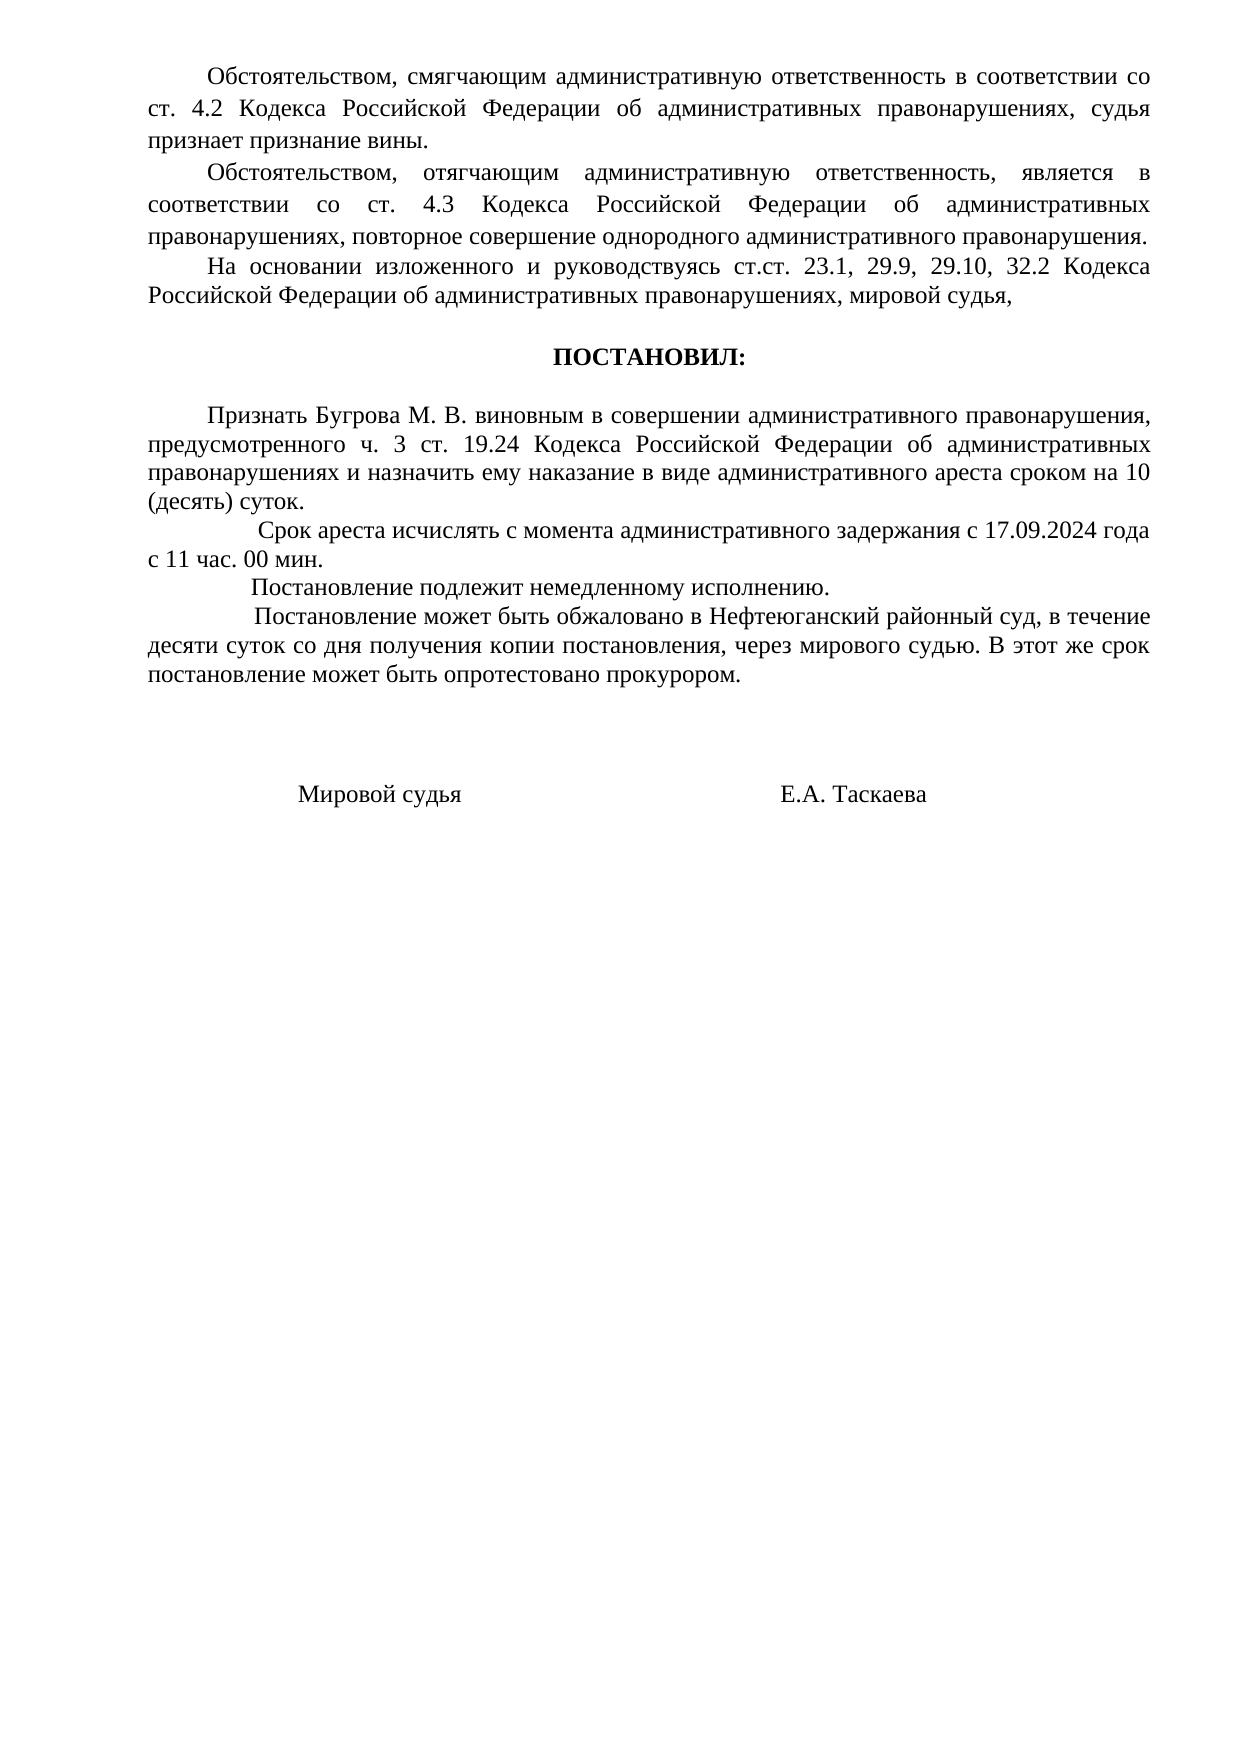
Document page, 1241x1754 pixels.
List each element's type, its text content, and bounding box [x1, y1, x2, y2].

text Мировой судья Е.А. Таскаева [148, 779, 1152, 808]
text Признать Бугрова М. В. виновным в совершении административного правонарушения, предусмотренного ч. 3 ст. 19.24 Кодекса Российской Федерации об административных правонарушениях и назначить ему наказание в виде административного ареста сроком на 10 (десять) суток. [148, 400, 1152, 515]
text ПОСТАНОВИЛ: [148, 342, 1152, 371]
text Постановление может быть обжаловано в Нефтеюганский районный суд, в течение десяти суток со дня получения копии постановления, через мирового судью. В этот же срок постановление может быть опротестовано прокурором. [148, 601, 1152, 687]
text На основании изложенного и руководствуясь ст.ст. 23.1, 29.9, 29.10, 32.2 Кодекса Российской Федерации об административных правонарушениях, мировой судья, [148, 251, 1152, 308]
text Обстоятельством, отягчающим административную ответственность, является в соответствии со ст. 4.3 Кодекса Российской Федерации об административных правонарушениях, повторное совершение однородного административного правонарушения. [148, 155, 1152, 251]
text Постановление подлежит немедленному исполнению. [148, 572, 1152, 601]
text Срок ареста исчислять с момента административного задержания с 17.09.2024 года с 11 час. 00 мин. [148, 515, 1152, 572]
text Обстоятельством, смягчающим административную ответственность в соответствии со ст. 4.2 Кодекса Российской Федерации об административных правонарушениях, судья признает признание вины. [148, 59, 1152, 155]
